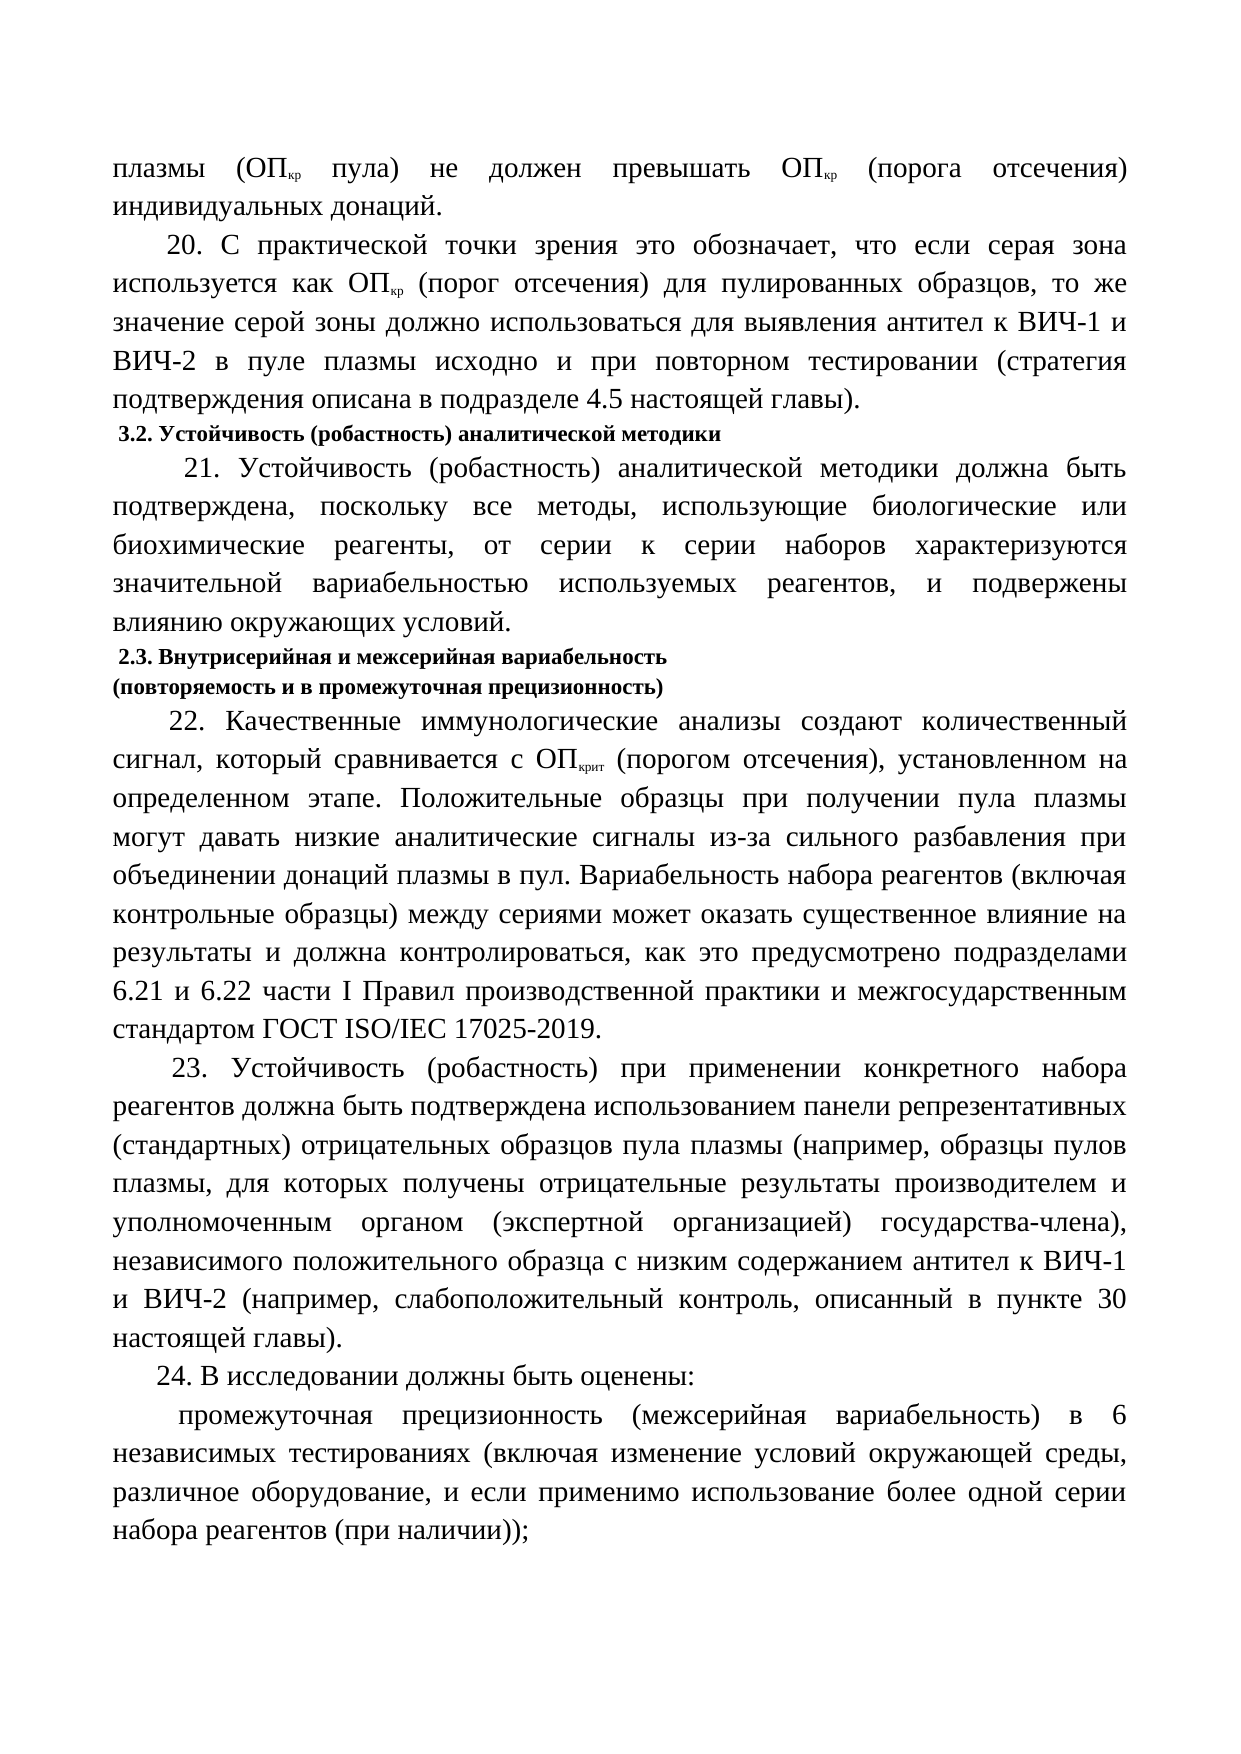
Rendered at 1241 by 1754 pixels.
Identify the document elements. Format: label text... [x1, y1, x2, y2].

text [112, 150, 1128, 222]
text промежуточная прецизионность (межсерийная вариабельность) в 6 независимых тестированиях (включая изменение условий окружающей среды, различное оборудование, и если применимо использование более одной серии набора реагентов (при наличии)); [112, 1397, 1128, 1546]
text 24. В исследовании должны быть оценены: [112, 1358, 1128, 1392]
text 20. С практической точки зрения это обозначает, что если серая зона используется как ОПкр (порог отсечения) для пулированных образцов, то же значение серой зоны должно использоваться для выявления антител к ВИЧ-1 и ВИЧ-2 в пуле плазмы исходно и при повторном тестировании (стратегия подтверждения описана в подразделе 4.5 настоящей главы). [112, 227, 1128, 415]
text 23. Устойчивость (робастность) при применении конкретного набора реагентов должна быть подтверждена использованием панели репрезентативных (стандартных) отрицательных образцов пула плазмы (например, образцы пулов плазмы, для которых получены отрицательные результаты производителем и уполномоченным органом (экспертной организацией) государства-члена), независимого положительного образца с низким содержанием антител к ВИЧ-1 и ВИЧ-2 (например, слабоположительный контроль, описанный в пункте 30 настоящей главы). [112, 1050, 1128, 1353]
text 3.2. Устойчивость (робастность) аналитической методики [112, 420, 1128, 446]
text 21. Устойчивость (робастность) аналитической методики должна быть подтверждена, поскольку все методы, использующие биологические или биохимические реагенты, от серии к серии наборов характеризуются значительной вариабельностью используемых реагентов, и подвержены влиянию окружающих условий. [112, 450, 1128, 638]
text 2.3. Внутрисерийная и межсерийная вариабельность (повторяемость и в промежуточная прецизионность) [112, 643, 1128, 699]
text 22. Качественные иммунологические анализы создают количественный сигнал, который сравнивается с ОПкрит (порогом отсечения), установленном на определенном этапе. Положительные образцы при получении пула плазмы могут давать низкие аналитические сигналы из-за сильного разбавления при объединении донаций плазмы в пул. Вариабельность набора реагентов (включая контрольные образцы) между сериями может оказать существенное влияние на результаты и должна контролироваться, как это предусмотрено подразделами 6.21 и 6.22 части I Правил производственной практики и межгосударственным стандартом ГОСТ ISO/IEC 17025-2019. [112, 703, 1128, 1045]
